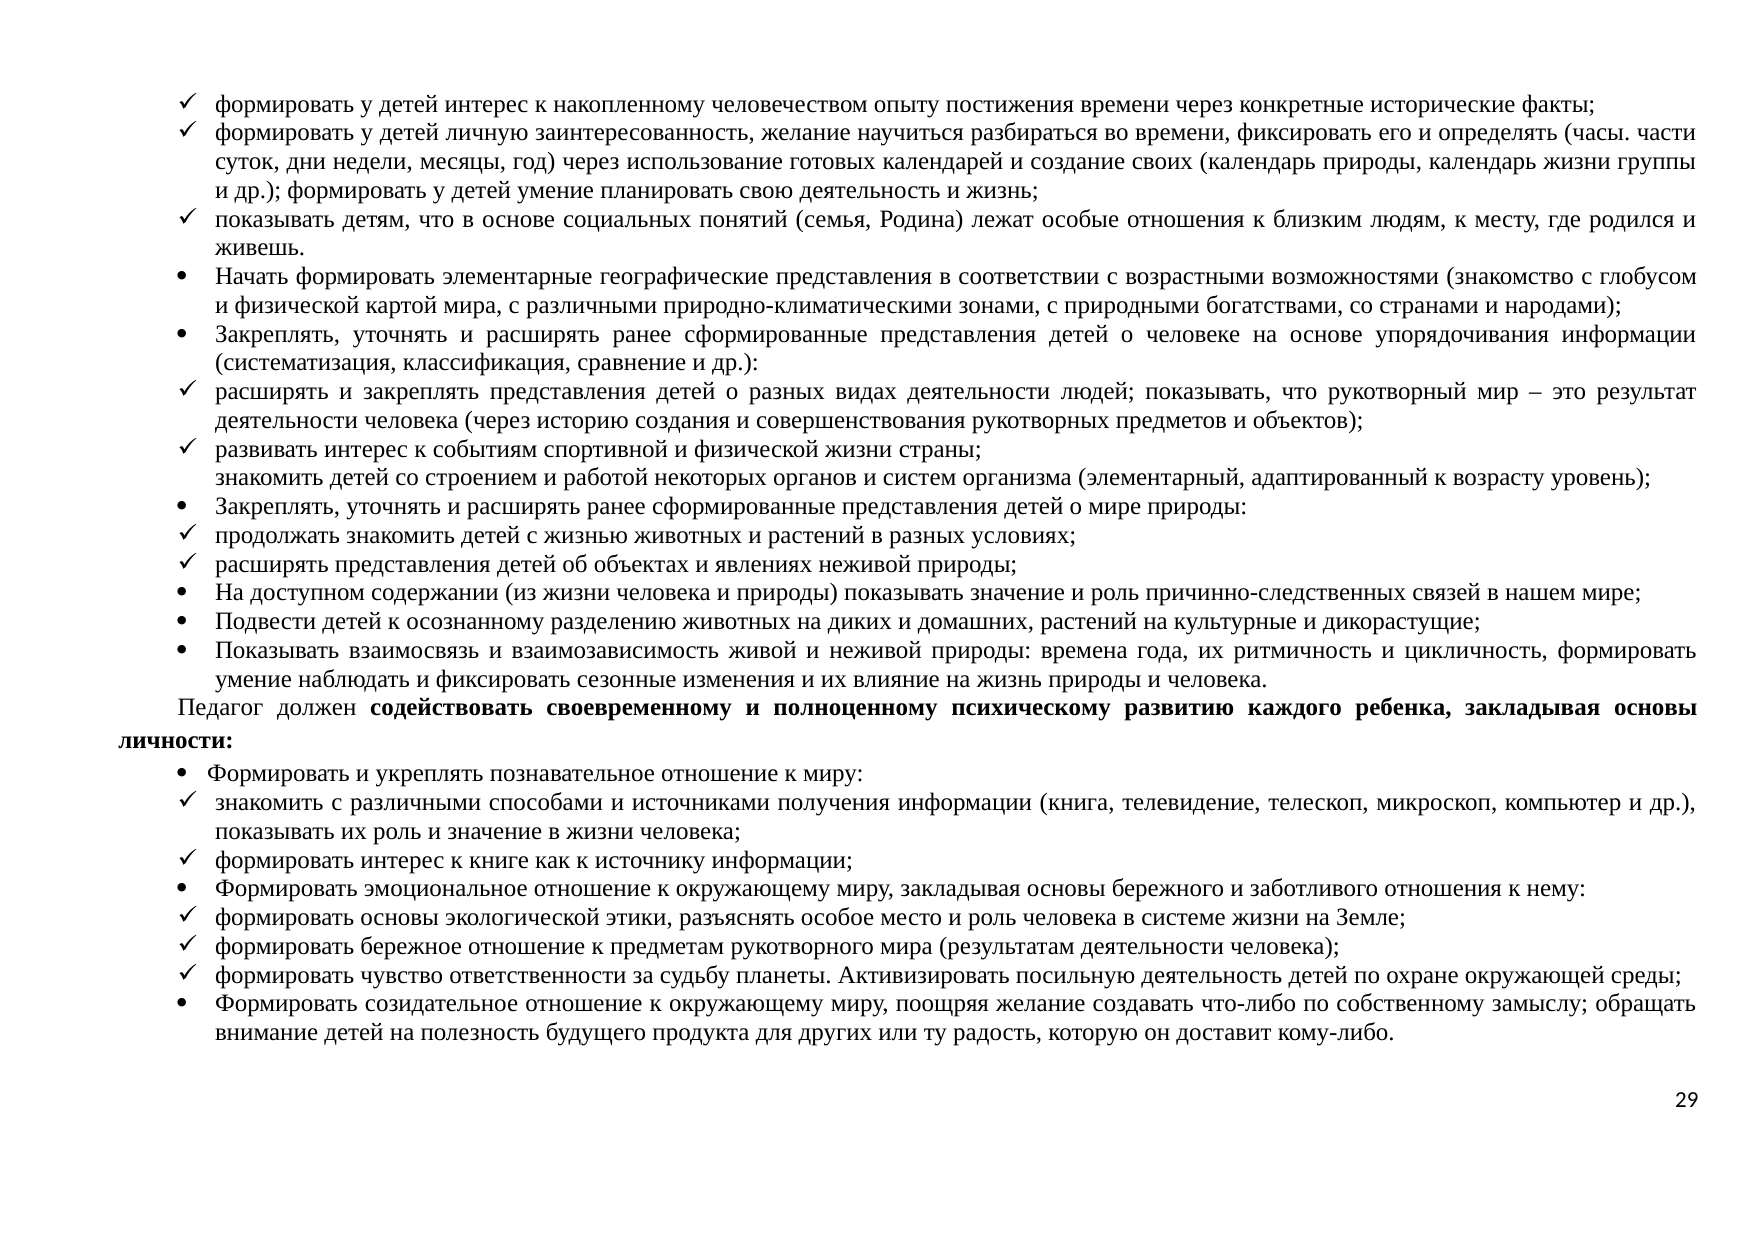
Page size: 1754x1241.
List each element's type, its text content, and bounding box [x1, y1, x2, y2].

text Педагог должен содействовать своевременному и полноценному психическому развитию каждого ребенка, закладывая основы личности: [118, 692, 1698, 754]
list Формировать созидательное отношение к окружающему миру, поощряя желание создавать что-либо по собственному замыслу; обращать внимание детей на полезность будущего продукта для других или ту радость, которую он доставит кому-либо. [177, 988, 1698, 1046]
list развивать интерес к событиям спортивной и физической жизни страны; [177, 434, 1698, 462]
list Закреплять, уточнять и расширять ранее сформированные представления детей о человеке на основе упорядочивания информации (систематизация, классификация, сравнение и др.): [177, 319, 1698, 376]
list знакомить с различными способами и источниками получения информации (книга, телевидение, телескоп, микроскоп, компьютер и др.), показывать их роль и значение в жизни человека; [177, 787, 1698, 845]
list продолжать знакомить детей с жизнью животных и растений в разных условиях; [177, 520, 1698, 549]
list расширять и закреплять представления детей о разных видах деятельности людей; показывать, что рукотворный мир – это результат деятельности человека (через историю создания и совершенствования рукотворных предметов и объектов); [177, 376, 1698, 434]
list формировать у детей интерес к накопленному человечеством опыту постижения времени через конкретные исторические факты; [177, 89, 1698, 117]
list формировать основы экологической этики, разъяснять особое место и роль человека в системе жизни на Земле; [177, 902, 1698, 931]
list формировать интерес к книге как к источнику информации; [177, 845, 1698, 873]
list формировать у детей личную заинтересованность, желание научиться разбираться во времени, фиксировать его и определять (часы. части суток, дни недели, месяцы, год) через использование готовых календарей и создание своих (календарь природы, календарь жизни группы и др.); формировать у детей умение планировать свою деятельность и жизнь; [177, 117, 1698, 204]
list Закреплять, уточнять и расширять ранее сформированные представления детей о мире природы: [177, 491, 1698, 520]
list формировать бережное отношение к предметам рукотворного мира (результатам деятельности человека); [177, 931, 1698, 960]
list На доступном содержании (из жизни человека и природы) показывать значение и роль причинно-следственных связей в нашем мире; [177, 577, 1698, 606]
list формировать чувство ответственности за судьбу планеты. Активизировать посильную деятельность детей по охране окружающей среды; [177, 960, 1698, 988]
list знакомить детей со строением и работой некоторых органов и систем организма (элементарный, адаптированный к возрасту уровень); [215, 462, 1698, 491]
list Подвести детей к осознанному разделению животных на диких и домашних, растений на культурные и дикорастущие; [177, 606, 1698, 635]
list Формировать эмоциональное отношение к окружающему миру, закладывая основы бережного и заботливого отношения к нему: [177, 873, 1698, 902]
list Показывать взаимосвязь и взаимозависимость живой и неживой природы: времена года, их ритмичность и цикличность, формировать умение наблюдать и фиксировать сезонные изменения и их влияние на жизнь природы и человека. [177, 635, 1698, 692]
list Формировать и укреплять познавательное отношение к миру: [177, 758, 1698, 787]
list Начать формировать элементарные географические представления в соответствии с возрастными возможностями (знакомство с глобусом и физической картой мира, с различными природно-климатическими зонами, с природными богатствами, со странами и народами); [177, 261, 1698, 319]
list расширять представления детей об объектах и явлениях неживой природы; [177, 549, 1698, 577]
list показывать детям, что в основе социальных понятий (семья, Родина) лежат особые отношения к близким людям, к месту, где родился и живешь. [177, 204, 1698, 261]
